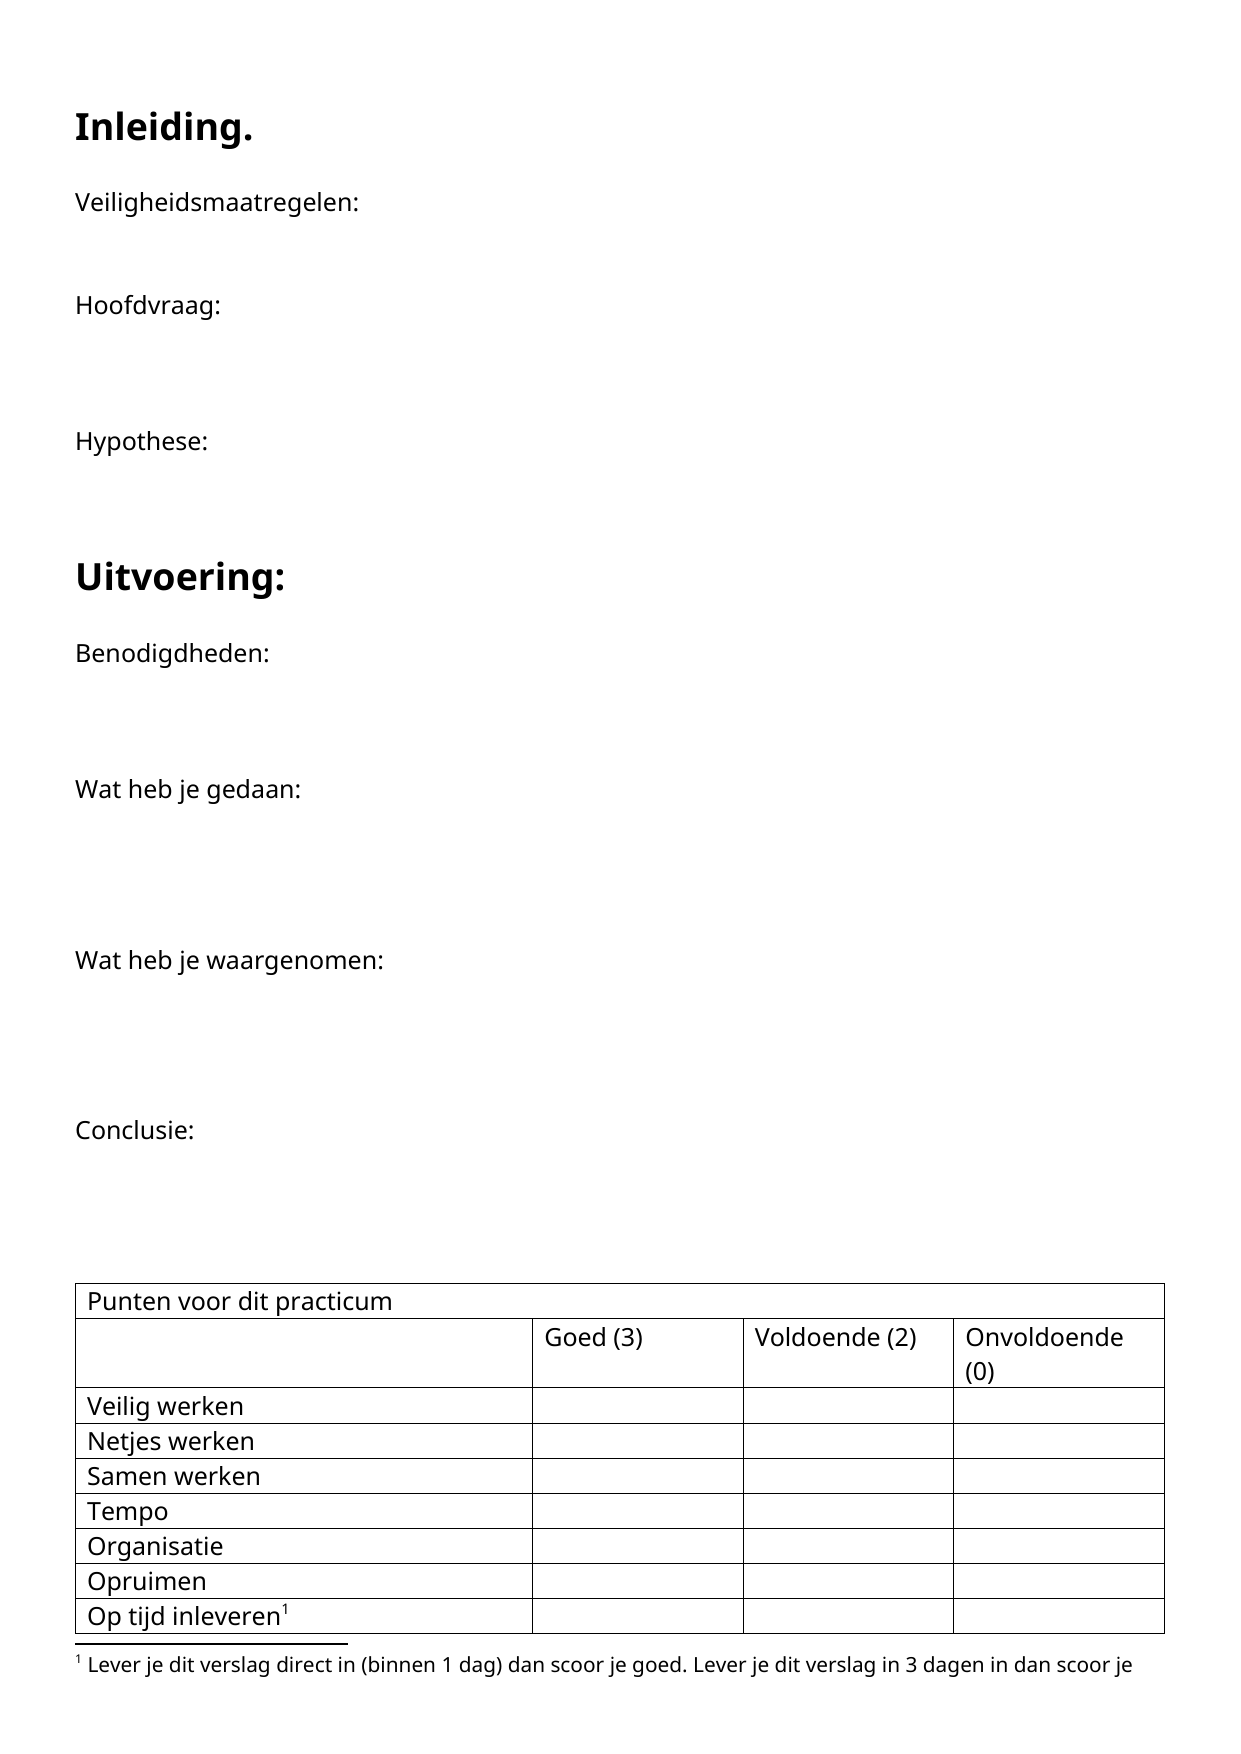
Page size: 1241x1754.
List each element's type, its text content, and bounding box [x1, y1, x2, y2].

table_cell [744, 1424, 953, 1457]
text Veiligheidsmaatregelen: [75, 185, 1165, 219]
table_cell [954, 1424, 1164, 1457]
table_cell [533, 1459, 743, 1493]
table_cell Tempo [76, 1494, 532, 1528]
table_cell [533, 1388, 743, 1422]
table_cell Samen werken [76, 1459, 532, 1493]
table_cell Organisatie [76, 1529, 532, 1563]
table_cell [744, 1494, 953, 1528]
text Wat heb je gedaan: [75, 772, 1165, 806]
text Hypothese: [75, 423, 1165, 458]
table_cell [954, 1459, 1164, 1493]
table_cell [954, 1388, 1164, 1422]
subtitle Inleiding. [75, 100, 1165, 151]
table_cell [744, 1599, 953, 1633]
table_cell [744, 1564, 953, 1598]
table_cell Netjes werken [76, 1424, 532, 1457]
table_cell Op tijd inleveren [76, 1599, 532, 1633]
table_cell Opruimen [76, 1564, 532, 1598]
table_cell [954, 1529, 1164, 1563]
table_cell Voldoende (2) [744, 1319, 953, 1387]
table_cell [533, 1529, 743, 1563]
table_cell [533, 1564, 743, 1598]
text Hoofdvraag: [75, 287, 1165, 321]
table_cell [533, 1424, 743, 1457]
text Benodigdheden: [75, 636, 1165, 670]
table_cell Onvoldoende (0) [954, 1319, 1164, 1387]
table_cell [744, 1388, 953, 1422]
table_cell [954, 1599, 1164, 1633]
table_cell Veilig werken [76, 1388, 532, 1422]
table_cell [533, 1599, 743, 1633]
table_cell [954, 1564, 1164, 1598]
table_cell [533, 1494, 743, 1528]
table_header Punten voor dit practicum [76, 1284, 1164, 1318]
subtitle Uitvoering: [75, 551, 1165, 602]
text Conclusie: [75, 1113, 1165, 1147]
table_cell [744, 1459, 953, 1493]
table_cell [744, 1529, 953, 1563]
table_cell Goed (3) [533, 1319, 743, 1387]
text Wat heb je waargenomen: [75, 942, 1165, 976]
table_cell [954, 1494, 1164, 1528]
table_cell [76, 1319, 532, 1387]
